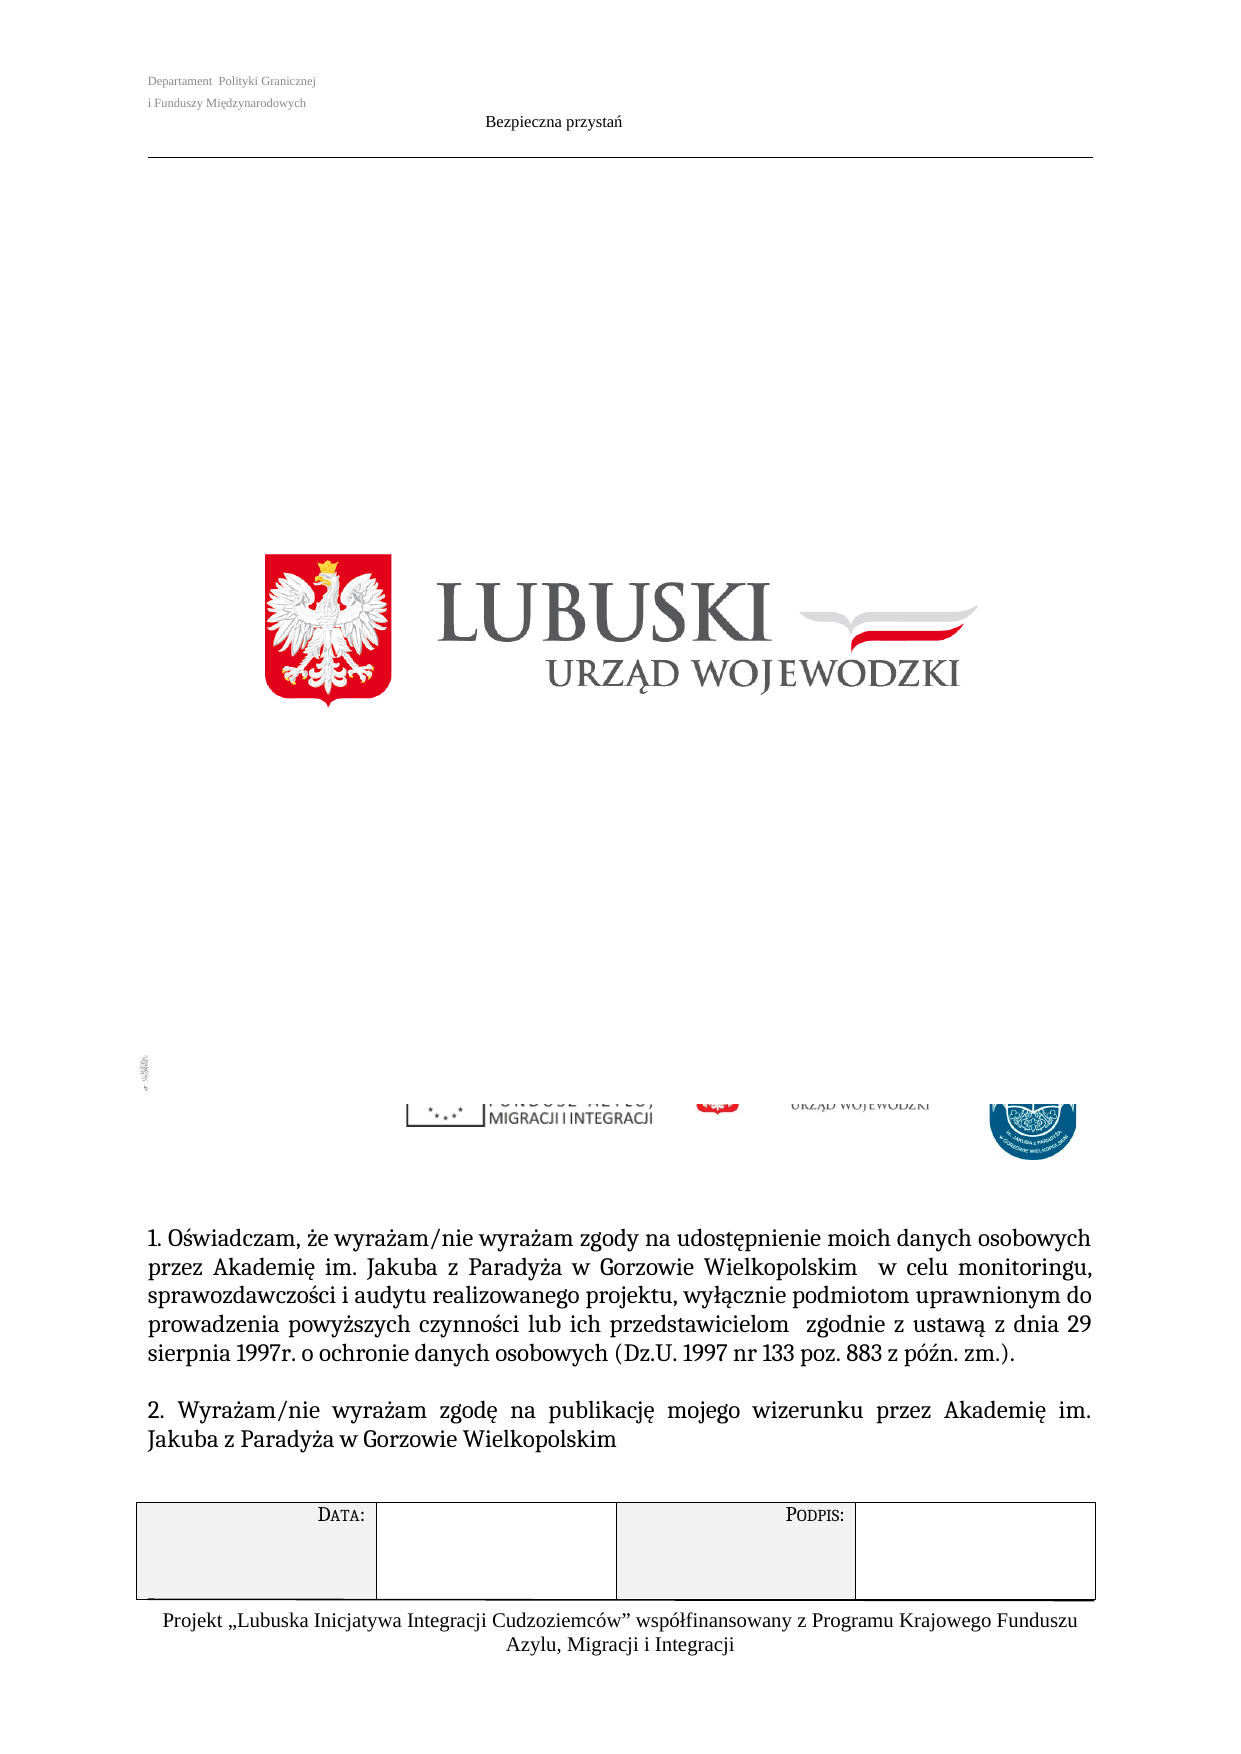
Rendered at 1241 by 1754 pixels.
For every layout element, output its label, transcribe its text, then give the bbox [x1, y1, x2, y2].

picture [1042, 1136, 1054, 1142]
picture [139, 158, 1093, 1127]
table_header Data: [137, 1503, 376, 1598]
table_header [377, 1503, 616, 1598]
table_header Podpis: [617, 1503, 855, 1598]
text 1. Oświadczam, że wyrażam/nie wyrażam zgody na udostępnienie moich danych osobowych przez Akademię im. Jakuba z Paradyża w Gorzowie Wielkopolskim w celu monitoringu, sprawozdawczości i audytu realizowanego projektu, wyłącznie podmiotom uprawnionym do prowadzenia powyższych czynności lub ich przedstawicielom zgodnie z ustawą z dnia 29 sierpnia 1997r. o ochronie danych osobowych (Dz.U. 1997 nr 133 poz. 883 z późn. zm.). [148, 1224, 1093, 1367]
picture [1045, 1129, 1077, 1160]
text 2. Wyrażam/nie wyrażam zgodę na publikację mojego wizerunku przez Akademię im. Jakuba z Paradyża w Gorzowie Wielkopolskim [148, 1396, 1093, 1454]
picture [1045, 1117, 1052, 1127]
table_header [856, 1503, 1095, 1598]
picture [989, 1127, 1021, 1160]
